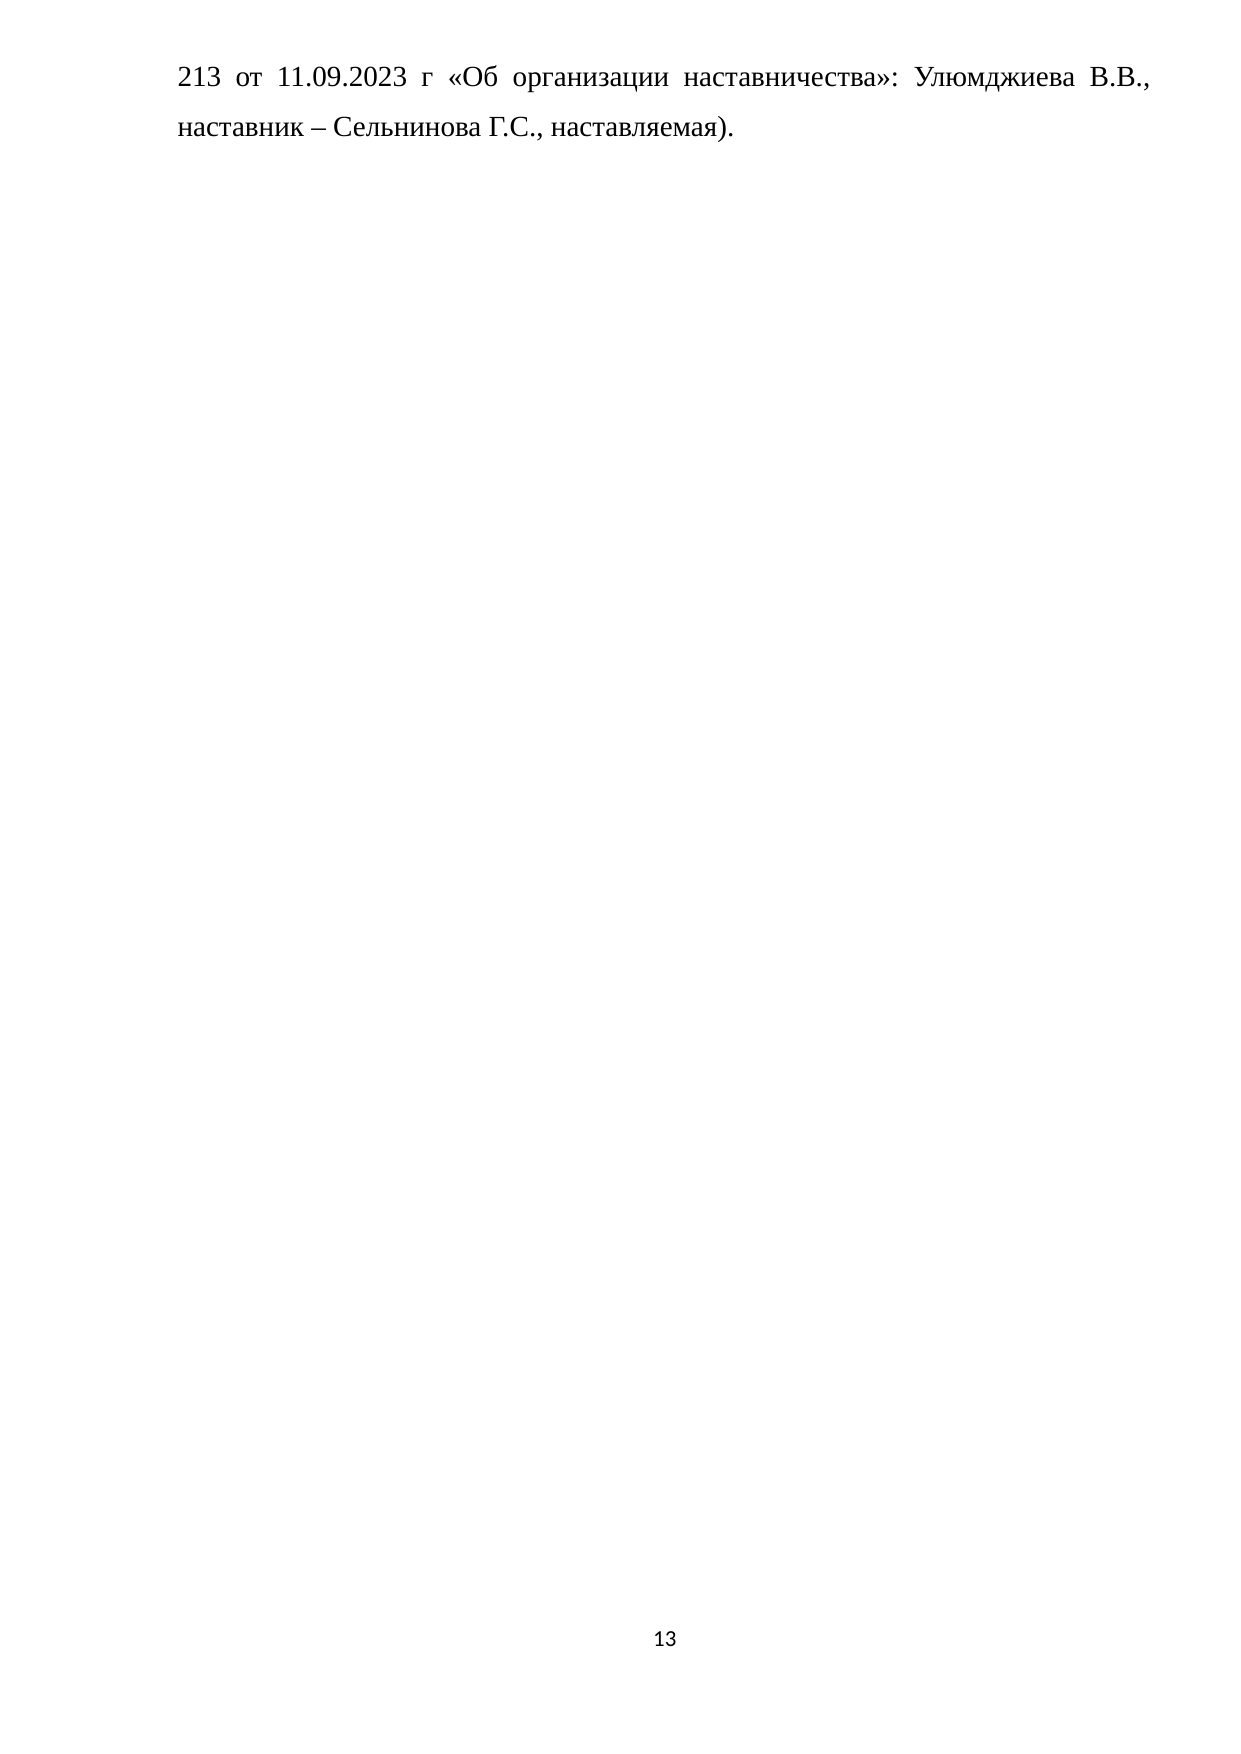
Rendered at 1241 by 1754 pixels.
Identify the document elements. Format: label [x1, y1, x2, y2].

text [177, 59, 1152, 143]
